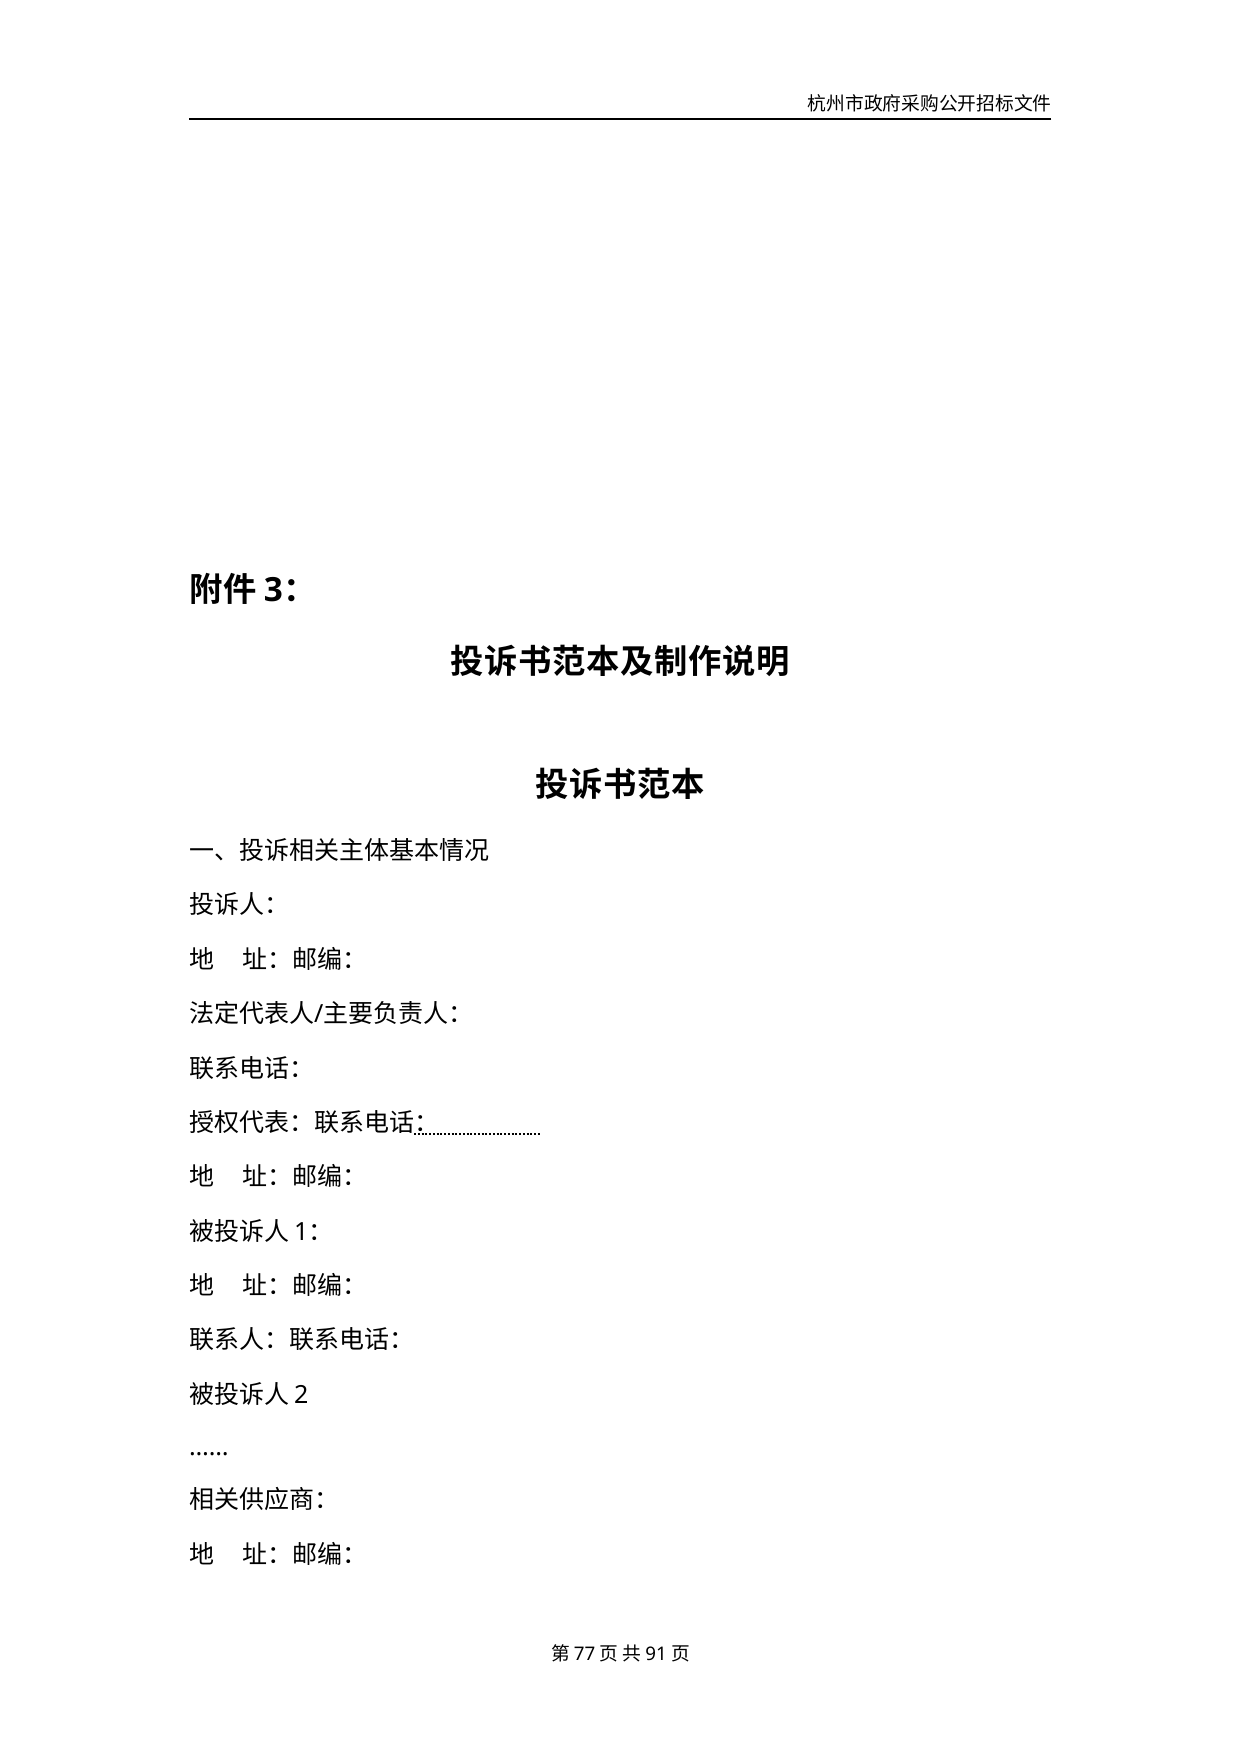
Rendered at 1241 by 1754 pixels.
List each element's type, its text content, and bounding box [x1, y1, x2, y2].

text 附件3： [189, 562, 1051, 611]
text 相关供应商： [189, 1480, 1051, 1516]
text 授权代表：联系电话： [189, 1102, 1051, 1139]
text 法定代表人/主要负责人： [189, 994, 1051, 1030]
text 联系人：联系电话： [189, 1320, 1051, 1356]
text 地 址：邮编： [189, 939, 1051, 976]
text 一、投诉相关主体基本情况 [189, 831, 1051, 867]
text …… [189, 1429, 1051, 1463]
text 被投诉人1： [189, 1211, 1051, 1247]
text 联系电话： [189, 1048, 1051, 1084]
text 地 址：邮编： [189, 1534, 1051, 1570]
text 投诉人： [189, 885, 1051, 921]
text 地 址：邮编： [189, 1266, 1051, 1302]
text 被投诉人2 [189, 1374, 1051, 1411]
text 投诉书范本 [189, 758, 1051, 806]
text 投诉书范本及制作说明 [189, 635, 1051, 683]
text 地 址：邮编： [189, 1157, 1051, 1193]
